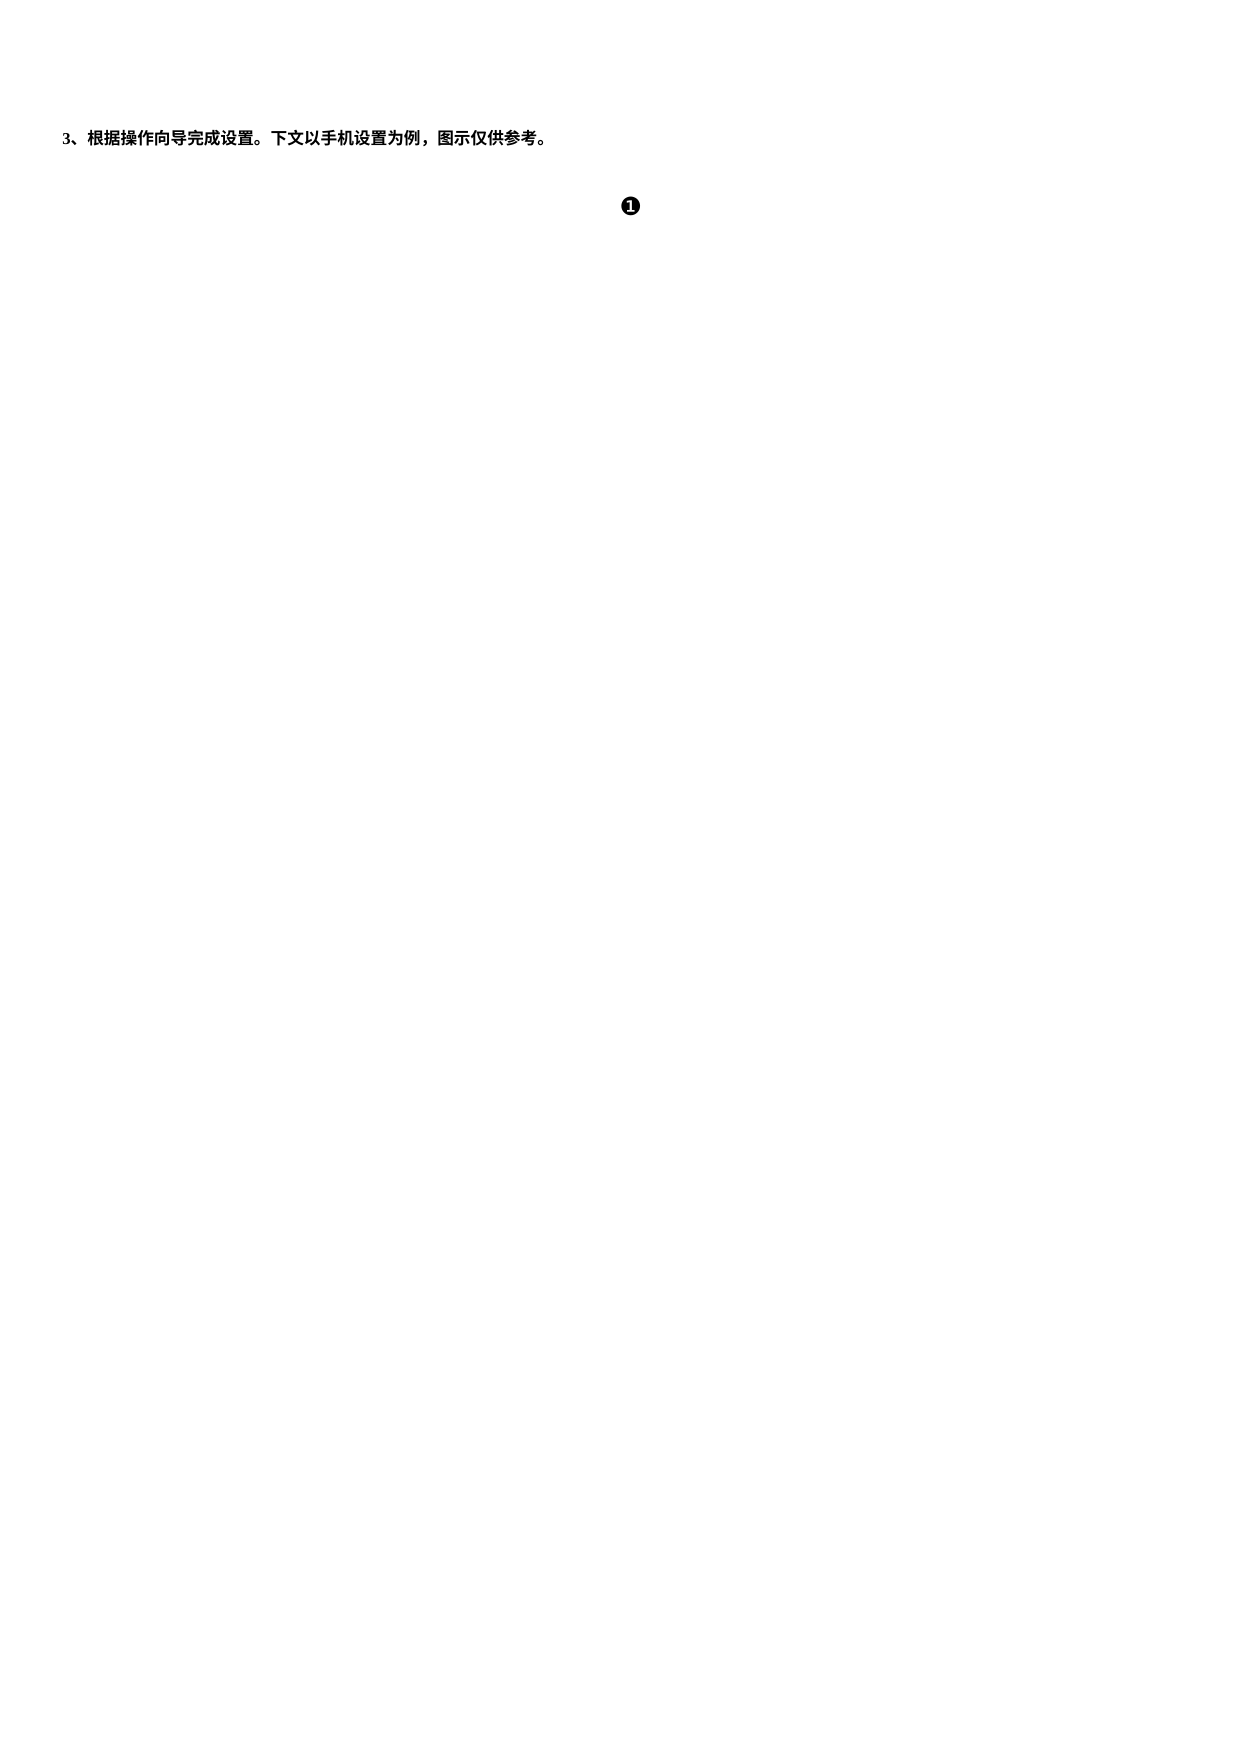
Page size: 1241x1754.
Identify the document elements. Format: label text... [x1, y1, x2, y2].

text ❶ [62, 188, 1199, 222]
subtitle 3、根据操作向导完成设置。下文以手机设置为例，图示仅供参考。 [62, 125, 1199, 149]
